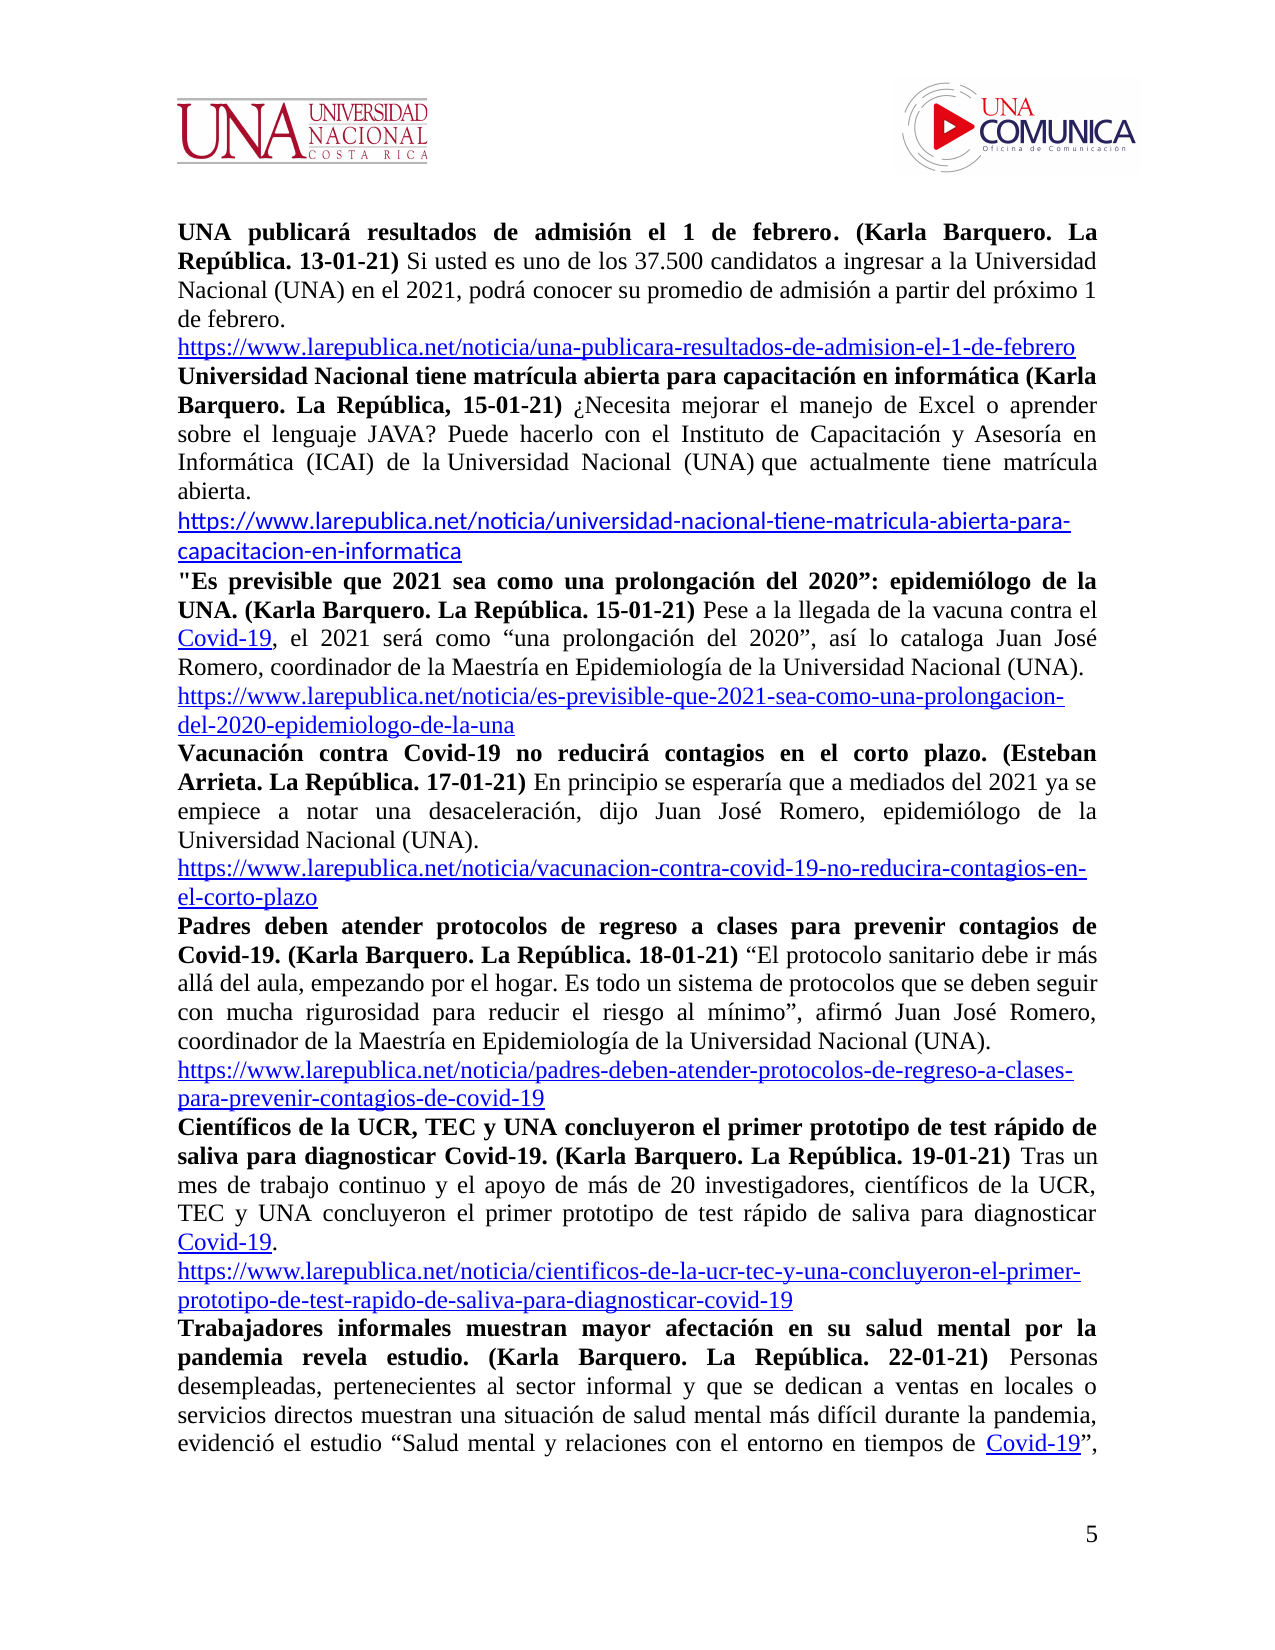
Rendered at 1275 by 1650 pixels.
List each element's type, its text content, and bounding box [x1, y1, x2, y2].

text https://www.larepublica.net/noticia/universidad-nacional-tiene-matricula-abierta-para-capacitacion-en-informatica [177, 505, 1098, 566]
text Universidad Nacional tiene matrícula abierta para capacitación en informática (Karla Barquero. La República, 15-01-21) ¿Necesita mejorar el manejo de Excel o aprender sobre el lenguaje JAVA? Puede hacerlo con el Instituto de Capacitación y Asesoría en Informática (ICAI) de la Universidad Nacional (UNA) que actualmente tiene matrícula abierta. [177, 361, 1098, 505]
text Vacunación contra Covid-19 no reducirá contagios en el corto plazo. (Esteban Arrieta. La República. 17-01-21) En principio se esperaría que a mediados del 2021 ya se empiece a notar una desaceleración, dijo Juan José Romero, epidemiólogo de la Universidad Nacional (UNA). [177, 738, 1098, 853]
text Científicos de la UCR, TEC y UNA concluyeron el primer prototipo de test rápido de saliva para diagnosticar Covid-19. (Karla Barquero. La República. 19-01-21) Tras un mes de trabajo continuo y el apoyo de más de 20 investigadores, científicos de la UCR, TEC y UNA concluyeron el primer prototipo de test rápido de saliva para diagnosticar Covid-19. [177, 1112, 1098, 1256]
text "Es previsible que 2021 sea como una prolongación del 2020”: epidemiólogo de la UNA. (Karla Barquero. La República. 15-01-21) Pese a la llegada de la vacuna contra el Covid-19, el 2021 será como “una prolongación del 2020”, así lo cataloga Juan José Romero, coordinador de la Maestría en Epidemiología de la Universidad Nacional (UNA). [177, 566, 1098, 681]
text Padres deben atender protocolos de regreso a clases para prevenir contagios de Covid-19. (Karla Barquero. La República. 18-01-21) “El protocolo sanitario debe ir más allá del aula, empezando por el hogar. Es todo un sistema de protocolos que se deben seguir con mucha rigurosidad para reducir el riesgo al mínimo”, afirmó Juan José Romero, coordinador de la Maestría en Epidemiología de la Universidad Nacional (UNA). [177, 911, 1098, 1055]
text https://www.larepublica.net/noticia/una-publicara-resultados-de-admision-el-1-de-febrero [177, 332, 1098, 361]
picture [177, 98, 428, 164]
text https://www.larepublica.net/noticia/vacunacion-contra-covid-19-no-reducira-contagios-en-el-corto-plazo [177, 853, 1098, 911]
text https://www.larepublica.net/noticia/padres-deben-atender-protocolos-de-regreso-a-clases-para-prevenir-contagios-de-covid-19 [177, 1055, 1098, 1112]
text https://www.larepublica.net/noticia/es-previsible-que-2021-sea-como-una-prolongacion-del-2020-epidemiologo-de-la-una [177, 681, 1098, 738]
text https://www.larepublica.net/noticia/cientificos-de-la-ucr-tec-y-una-concluyeron-el-primer-prototipo-de-test-rapido-de-saliva-para-diagnosticar-covid-19 [177, 1256, 1098, 1313]
text UNA publicará resultados de admisión el 1 de febrero. (Karla Barquero. La República. 13-01-21) Si usted es uno de los 37.500 candidatos a ingresar a la Universidad Nacional (UNA) en el 2021, podrá conocer su promedio de admisión a partir del próximo 1 de febrero. [177, 217, 1098, 332]
picture [893, 77, 1141, 175]
